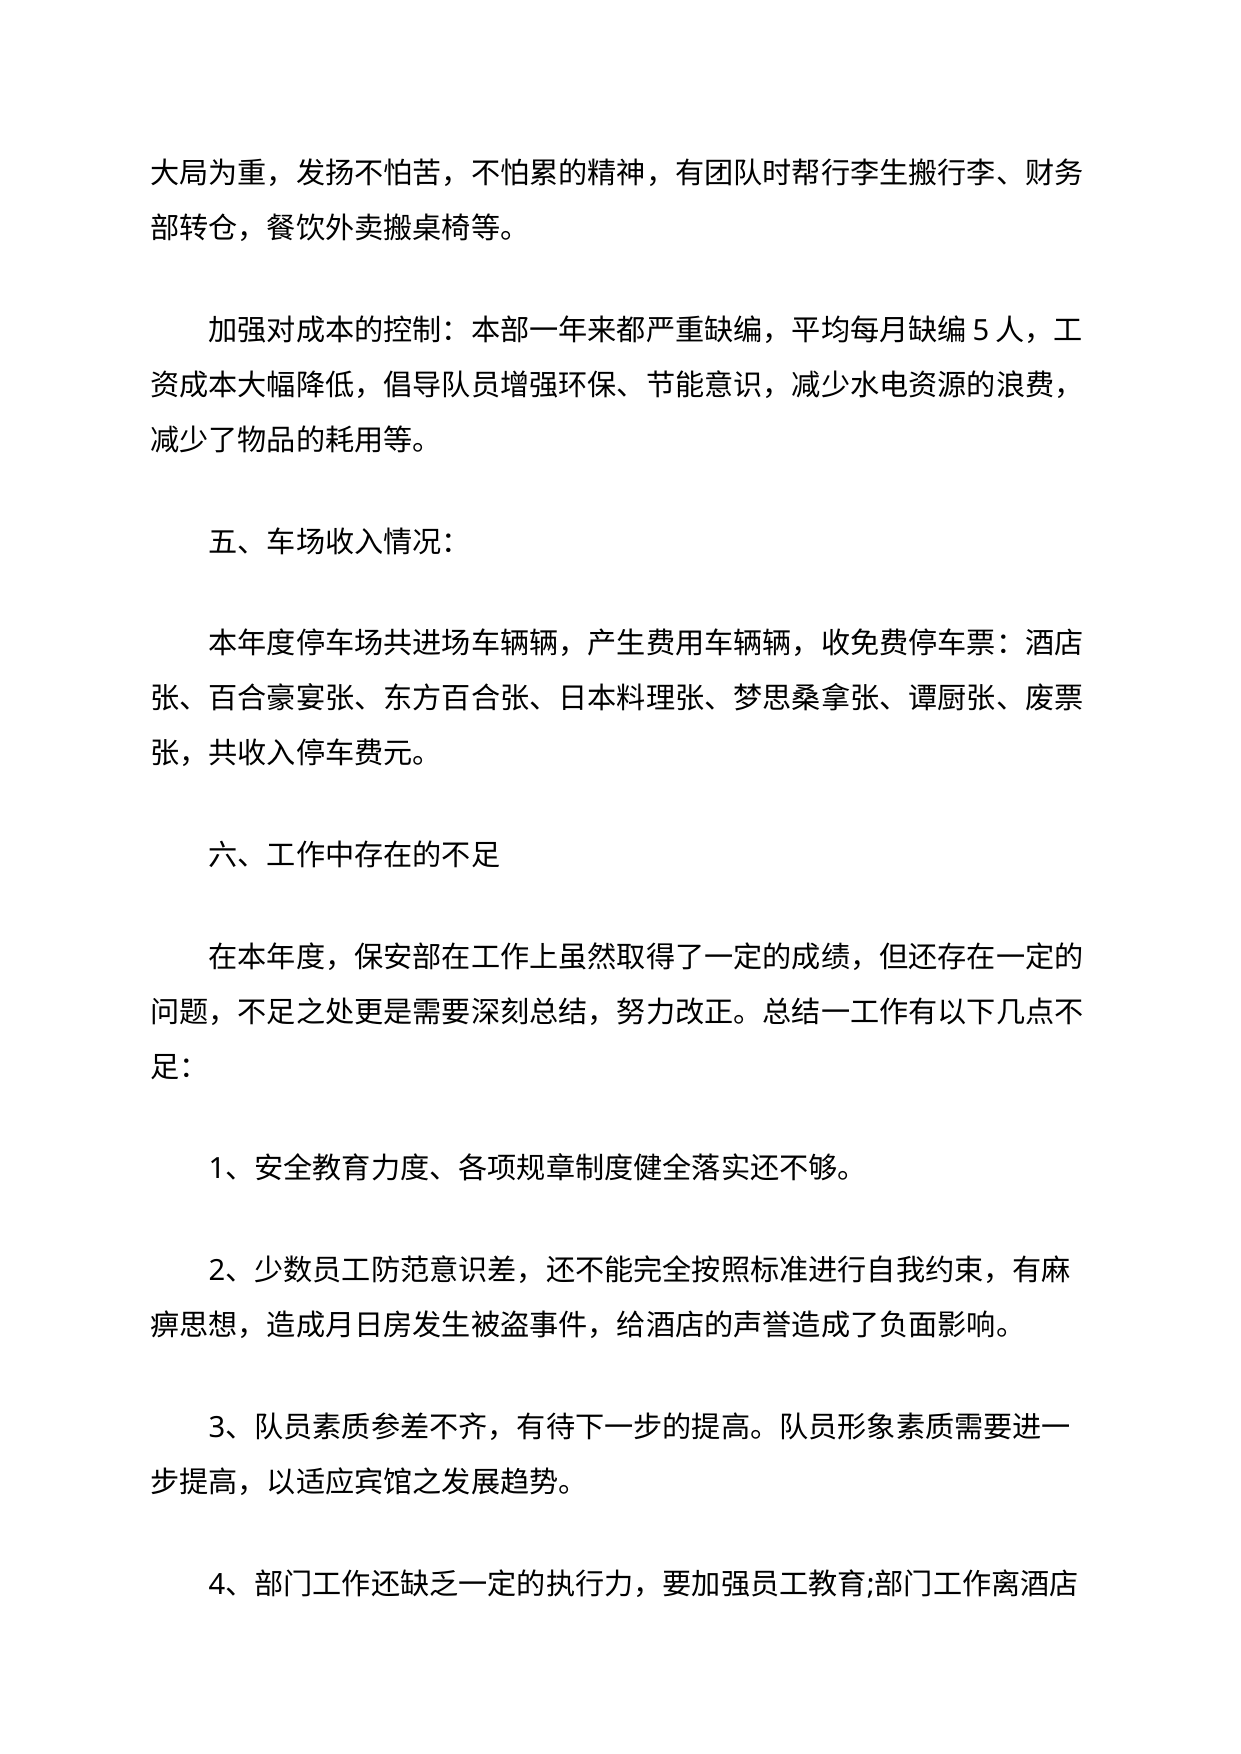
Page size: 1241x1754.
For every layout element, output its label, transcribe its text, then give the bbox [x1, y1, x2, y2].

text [150, 1561, 1090, 1603]
text 本年度停车场共进场车辆辆，产生费用车辆辆，收免费停车票：酒店张、百合豪宴张、东方百合张、日本料理张、梦思桑拿张、谭厨张、废票张，共收入停车费元。 [150, 620, 1090, 772]
text 六、工作中存在的不足 [150, 832, 1090, 874]
text 五、车场收入情况： [150, 518, 1090, 561]
text 1、安全教育力度、各项规章制度健全落实还不够。 [150, 1145, 1090, 1187]
text 2、少数员工防范意识差，还不能完全按照标准进行自我约束，有麻痹思想，造成月日房发生被盗事件，给酒店的声誉造成了负面影响。 [150, 1247, 1090, 1344]
text 3、队员素质参差不齐，有待下一步的提高。队员形象素质需要进一步提高，以适应宾馆之发展趋势。 [150, 1404, 1090, 1501]
text 加强对成本的控制：本部一年来都严重缺编，平均每月缺编5人，工资成本大幅降低，倡导队员增强环保、节能意识，减少水电资源的浪费，减少了物品的耗用等。 [150, 307, 1090, 459]
text 在本年度，保安部在工作上虽然取得了一定的成绩，但还存在一定的问题，不足之处更是需要深刻总结，努力改正。总结一工作有以下几点不足： [150, 933, 1090, 1086]
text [150, 150, 1090, 247]
